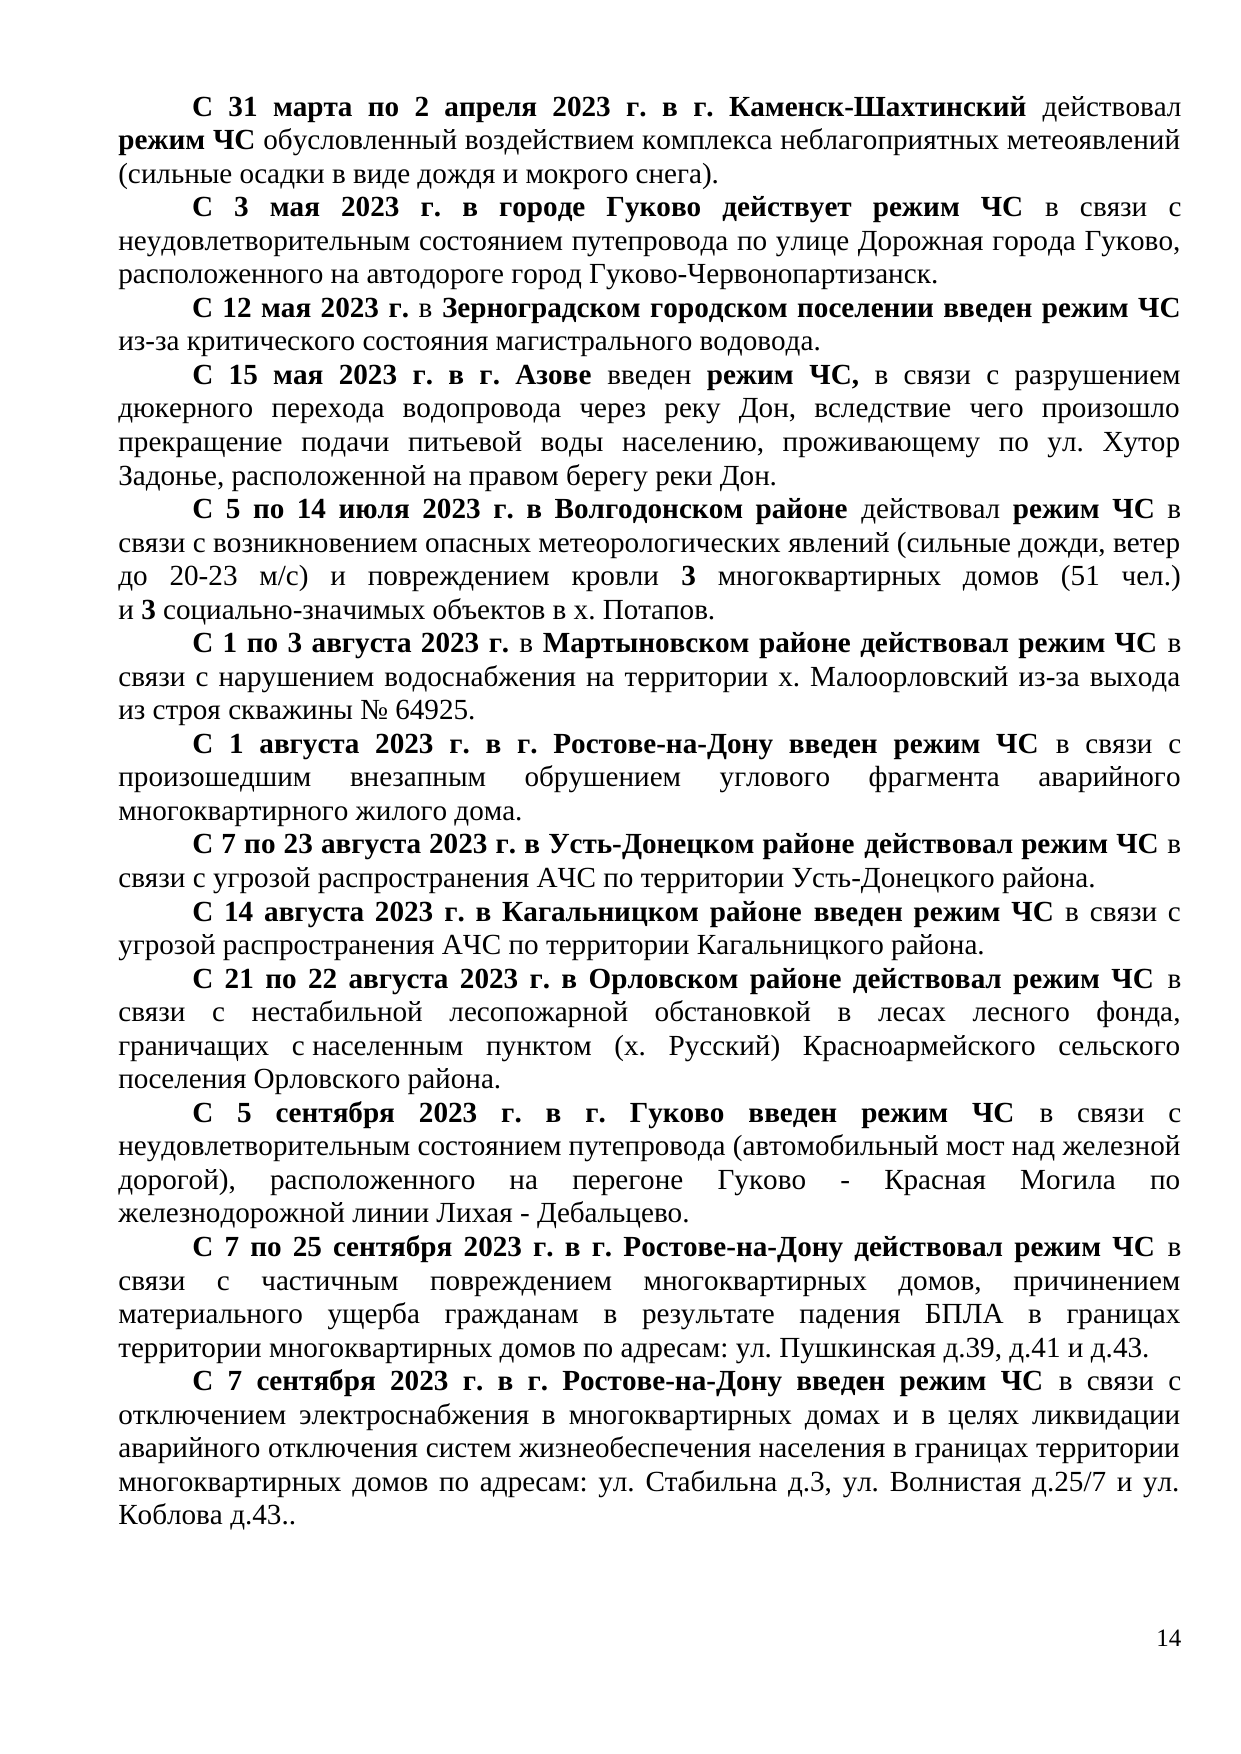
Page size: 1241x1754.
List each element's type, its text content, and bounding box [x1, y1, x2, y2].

text С 5 сентября 2023 г. в г. Гуково введен режим ЧС в связи с неудовлетворительным состоянием путепровода (автомобильный мост над железной дорогой), расположенного на перегоне Гуково - Красная Могила по железнодорожной линии Лихая - Дебальцево. [118, 1095, 1181, 1229]
text С 7 по 25 сентября 2023 г. в г. Ростове-на-Дону действовал режим ЧС в связи с частичным повреждением многоквартирных домов, причинением материального ущерба гражданам в результате падения БПЛА в границах территории многоквартирных домов по адресам: ул. Пушкинская д.39, д.41 и д.43. [118, 1229, 1181, 1363]
text С 1 по 3 августа 2023 г. в Мартыновском районе действовал режим ЧС в связи с нарушением водоснабжения на территории х. Малоорловский из-за выхода из строя скважины № 64925. [118, 625, 1181, 726]
text С 7 сентября 2023 г. в г. Ростове-на-Дону введен режим ЧС в связи с отключением электроснабжения в многоквартирных домах и в целях ликвидации аварийного отключения систем жизнеобеспечения населения в границах территории многоквартирных домов по адресам: ул. Стабильна д.3, ул. Волнистая д.25/7 и ул. Коблова д.43.. [118, 1363, 1181, 1531]
text С 1 августа 2023 г. в г. Ростове-на-Дону введен режим ЧС в связи с произошедшим внезапным обрушением углового фрагмента аварийного многоквартирного жилого дома. [118, 726, 1181, 827]
text С 5 по 14 июля 2023 г. в Волгодонском районе действовал режим ЧС в связи с возникновением опасных метеорологических явлений (сильные дожди, ветер до 20-23 м/с) и повреждением кровли 3 многоквартирных домов (51 чел.) и 3 социально-значимых объектов в х. Потапов. [118, 491, 1181, 625]
text С 12 мая 2023 г. в Зерноградском городском поселении введен режим ЧС из-за критического состояния магистрального водовода. [118, 290, 1181, 357]
text С 14 августа 2023 г. в Кагальницком районе введен режим ЧС в связи с угрозой распространения АЧС по территории Кагальницкого района. [118, 894, 1181, 961]
text С 3 мая 2023 г. в городе Гуково действует режим ЧС в связи с неудовлетворительным состоянием путепровода по улице Дорожная города Гуково, расположенного на автодороге город Гуково-Червонопартизанск. [118, 189, 1181, 290]
text С 21 по 22 августа 2023 г. в Орловском районе действовал режим ЧС в связи с нестабильной лесопожарной обстановкой в лесах лесного фонда, граничащих с населенным пунктом (х. Русский) Красноармейского сельского поселения Орловского района. [118, 961, 1181, 1095]
text С 15 мая 2023 г. в г. Азове введен режим ЧС, в связи с разрушением дюкерного перехода водопровода через реку Дон, вследствие чего произошло прекращение подачи питьевой воды населению, проживающему по ул. Хутор Задонье, расположенной на правом берегу реки Дон. [118, 357, 1181, 491]
text С 31 марта по 2 апреля 2023 г. в г. Каменск-Шахтинский действовал режим ЧС обусловленный воздействием комплекса неблагоприятных метеоявлений (сильные осадки в виде дождя и мокрого снега). [118, 89, 1181, 189]
text С 7 по 23 августа 2023 г. в Усть-Донецком районе действовал режим ЧС в связи с угрозой распространения АЧС по территории Усть-Донецкого района. [118, 827, 1181, 894]
